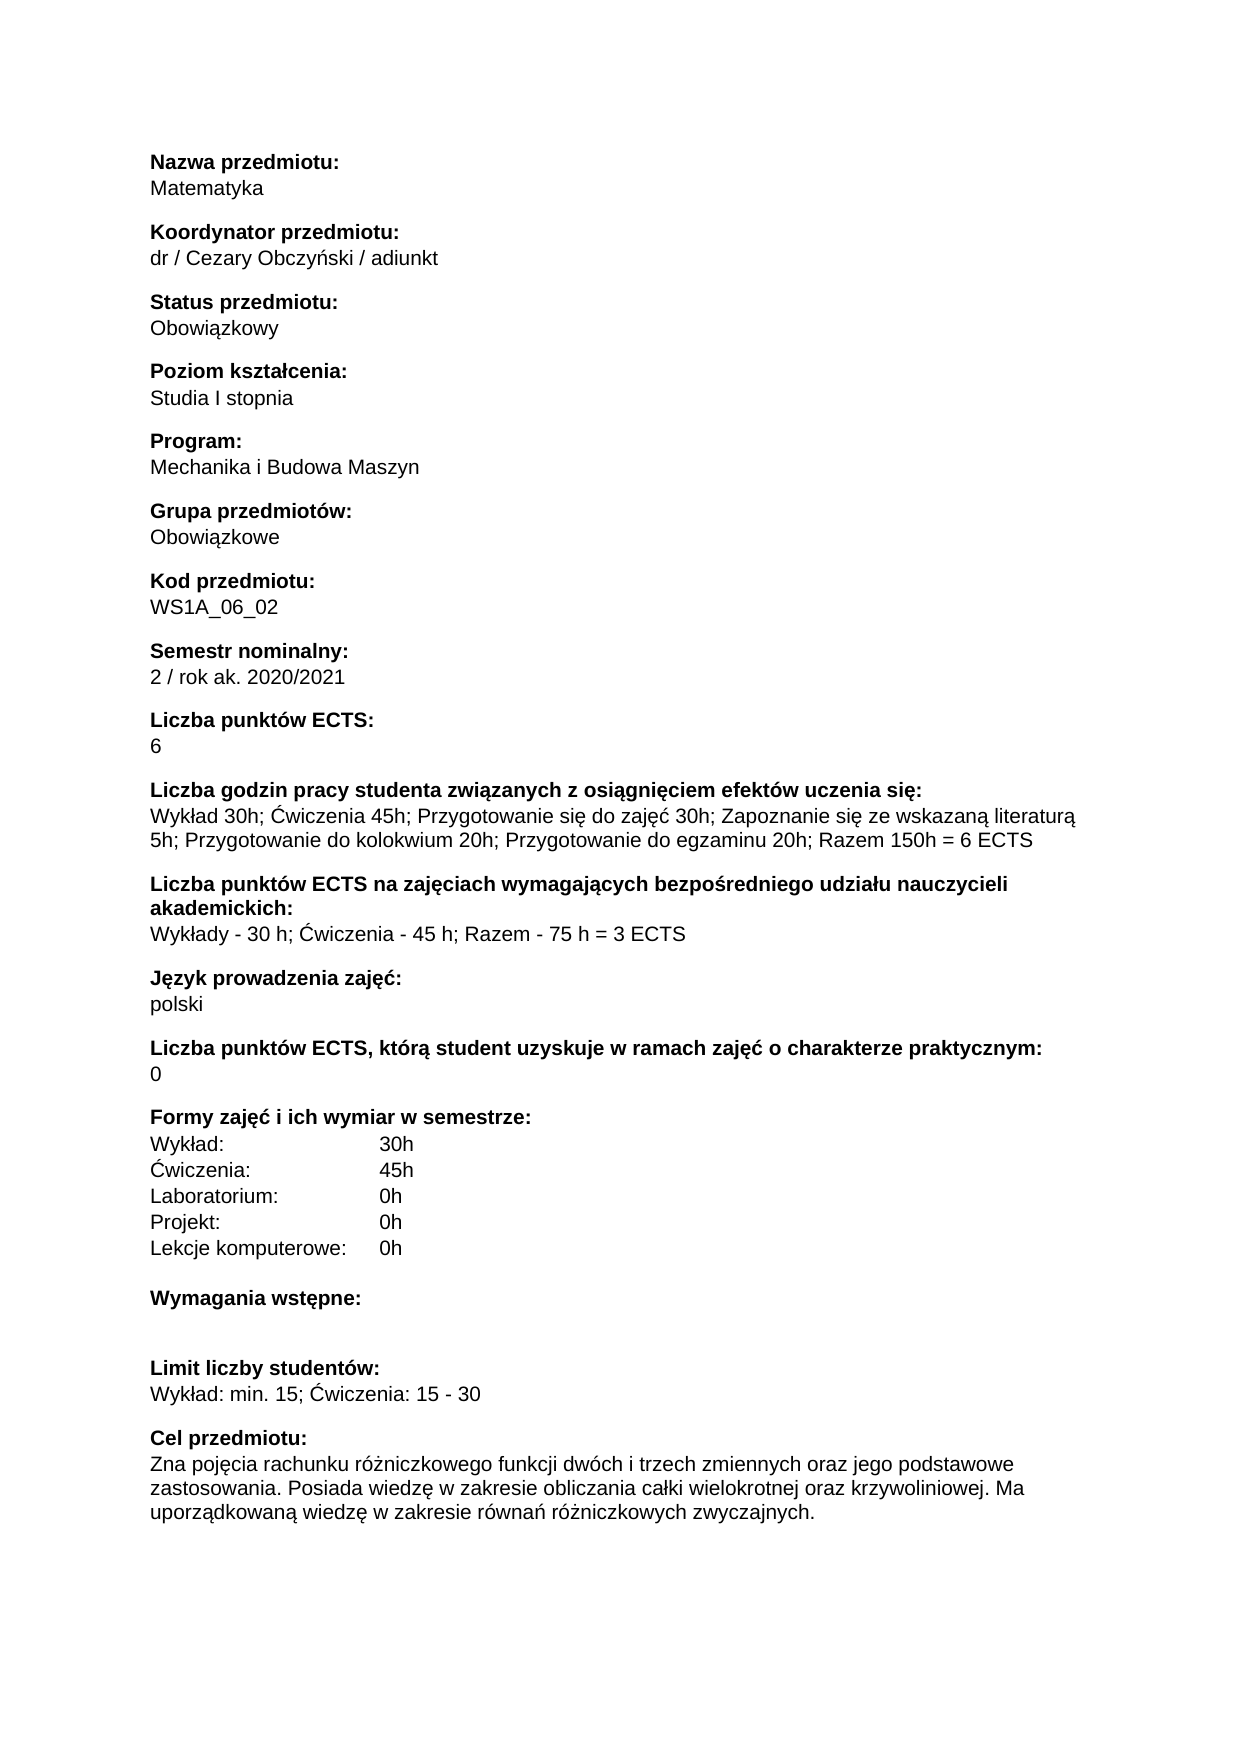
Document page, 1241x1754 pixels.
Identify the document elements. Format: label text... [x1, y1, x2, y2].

text polski [150, 992, 1090, 1016]
table_cell 0h [369, 1182, 597, 1208]
text 6 [150, 734, 1090, 758]
text Zna pojęcia rachunku różniczkowego funkcji dwóch i trzech zmiennych oraz jego podstawowe zastosowania. Posiada wiedzę w zakresie obliczania całki wielokrotnej oraz krzywoliniowej. Ma uporządkowaną wiedzę w zakresie równań różniczkowych zwyczajnych. [150, 1452, 1090, 1523]
text Liczba punktów ECTS, którą student uzyskuje w ramach zajęć o charakterze praktycznym: [150, 1035, 1090, 1059]
text Koordynator przedmiotu: [150, 220, 1090, 244]
table_cell 0h [369, 1234, 597, 1260]
text Nazwa przedmiotu: [150, 150, 1090, 174]
text Język prowadzenia zajęć: [150, 966, 1090, 989]
text Studia I stopnia [150, 385, 1090, 409]
text Wykład 30h; Ćwiczenia 45h; Przygotowanie się do zajęć 30h; Zapoznanie się ze wskazaną literaturą 5h; Przygotowanie do kolokwium 20h; Przygotowanie do egzaminu 20h; Razem 150h = 6 ECTS [150, 804, 1090, 852]
text dr / Cezary Obczyński / adiunkt [150, 246, 1090, 270]
text Mechanika i Budowa Maszyn [150, 455, 1090, 479]
text 0 [150, 1061, 1090, 1085]
text Grupa przedmiotów: [150, 499, 1090, 523]
text Wymagania wstępne: [150, 1286, 1090, 1310]
text Poziom kształcenia: [150, 359, 1090, 383]
text Liczba punktów ECTS na zajęciach wymagających bezpośredniego udziału nauczycieli akademickich: [150, 872, 1090, 920]
text Status przedmiotu: [150, 289, 1090, 313]
text Semestr nominalny: [150, 638, 1090, 662]
text Program: [150, 429, 1090, 453]
table_cell 0h [369, 1208, 597, 1234]
text Matematyka [150, 176, 1090, 200]
table_cell 45h [369, 1156, 597, 1182]
text Obowiązkowe [150, 525, 1090, 549]
table_cell Lekcje komputerowe: [140, 1236, 367, 1260]
table_cell Laboratorium: [140, 1184, 367, 1208]
text 2 / rok ak. 2020/2021 [150, 664, 1090, 688]
text Cel przedmiotu: [150, 1426, 1090, 1449]
table_header 30h [369, 1132, 597, 1156]
text Limit liczby studentów: [150, 1356, 1090, 1380]
text Obowiązkowy [150, 316, 1090, 339]
text Liczba godzin pracy studenta związanych z osiągnięciem efektów uczenia się: [150, 778, 1090, 802]
text Liczba punktów ECTS: [150, 708, 1090, 732]
text Kod przedmiotu: [150, 569, 1090, 593]
table_header Wykład: [140, 1132, 367, 1156]
text Wykłady - 30 h; Ćwiczenia - 45 h; Razem - 75 h = 3 ECTS [150, 922, 1090, 946]
text WS1A_06_02 [150, 595, 1090, 619]
text Formy zajęć i ich wymiar w semestrze: [150, 1105, 1090, 1129]
text Wykład: min. 15; Ćwiczenia: 15 - 30 [150, 1382, 1090, 1406]
table_cell Projekt: [140, 1210, 367, 1234]
table_cell Ćwiczenia: [140, 1158, 367, 1182]
